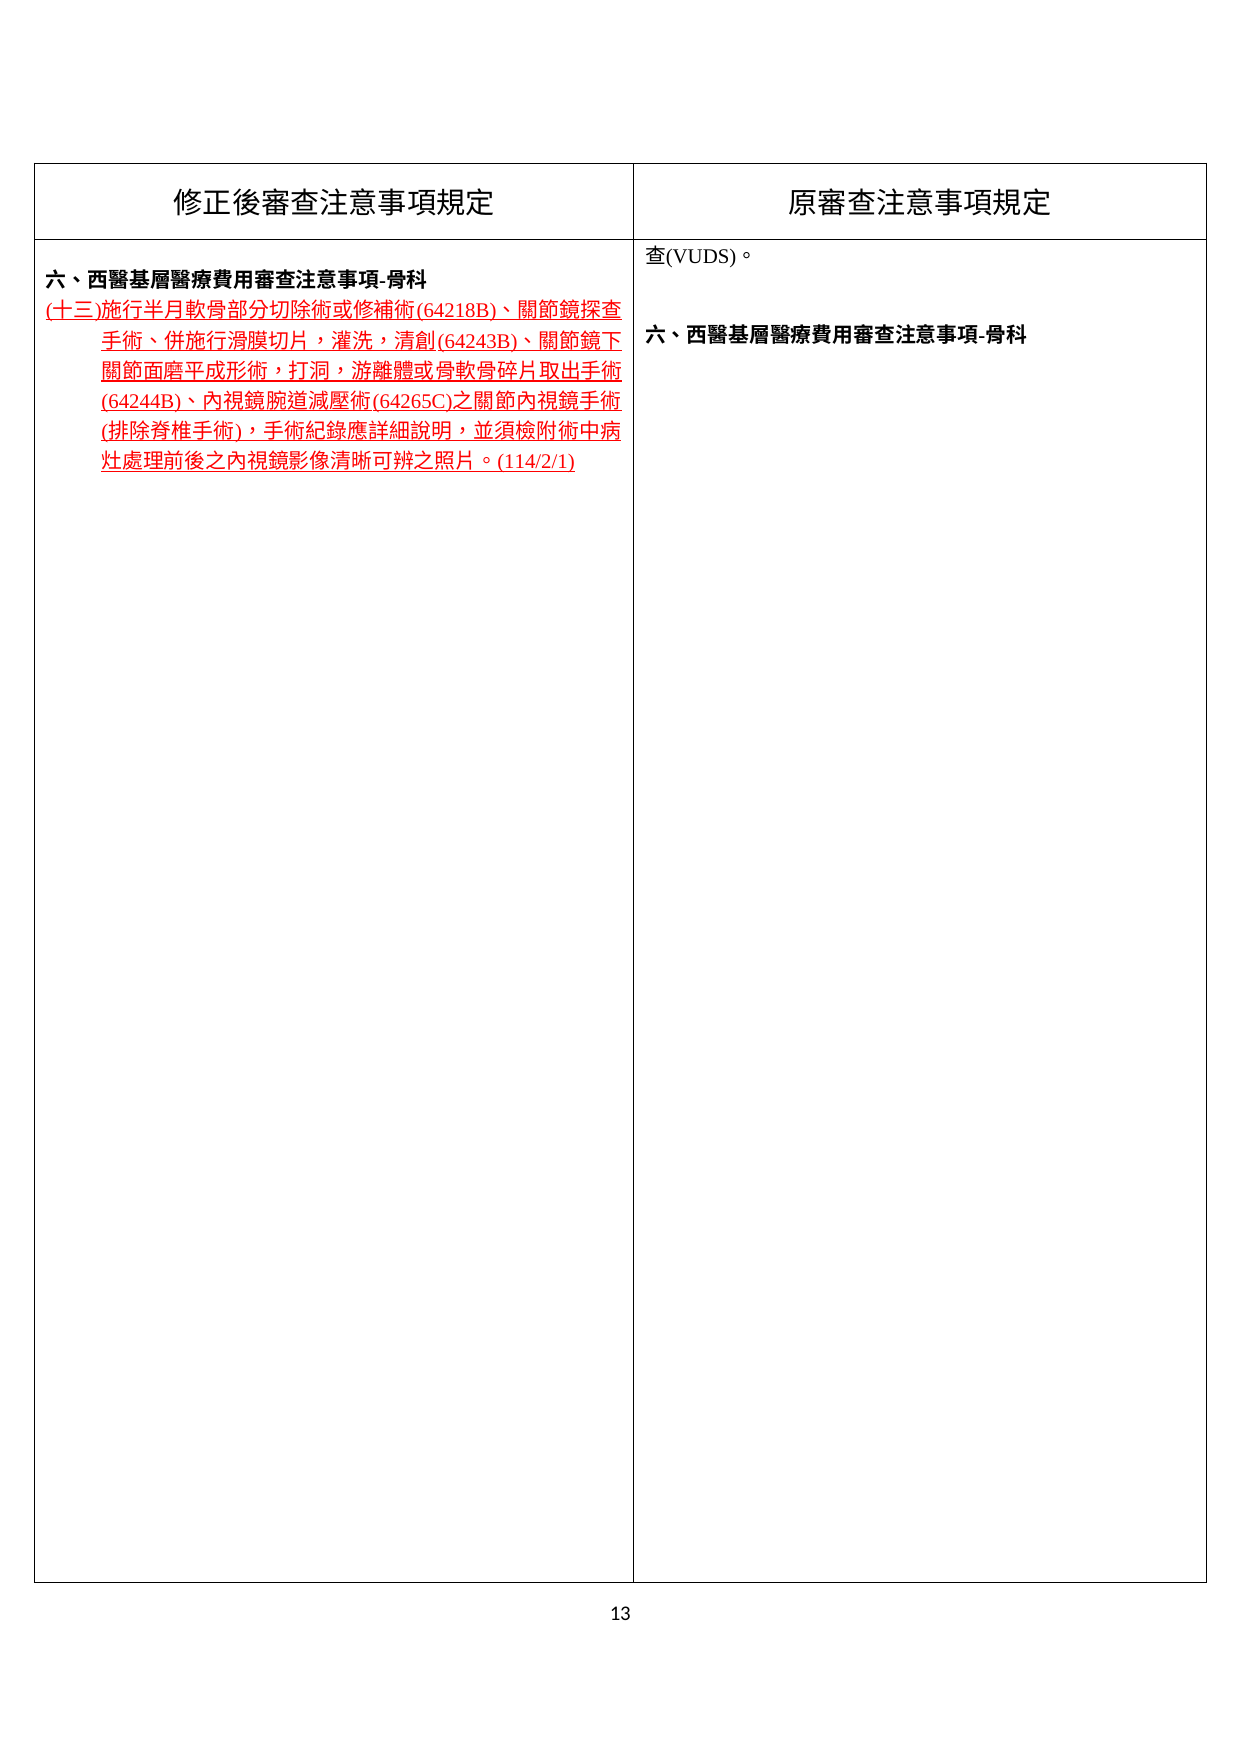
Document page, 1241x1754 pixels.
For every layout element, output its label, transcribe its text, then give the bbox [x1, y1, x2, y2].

table_header 原審查注意事項規定 [634, 164, 1206, 238]
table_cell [35, 240, 633, 1582]
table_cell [634, 240, 1206, 1582]
table_header 修正後審查注意事項規定 [35, 164, 633, 238]
